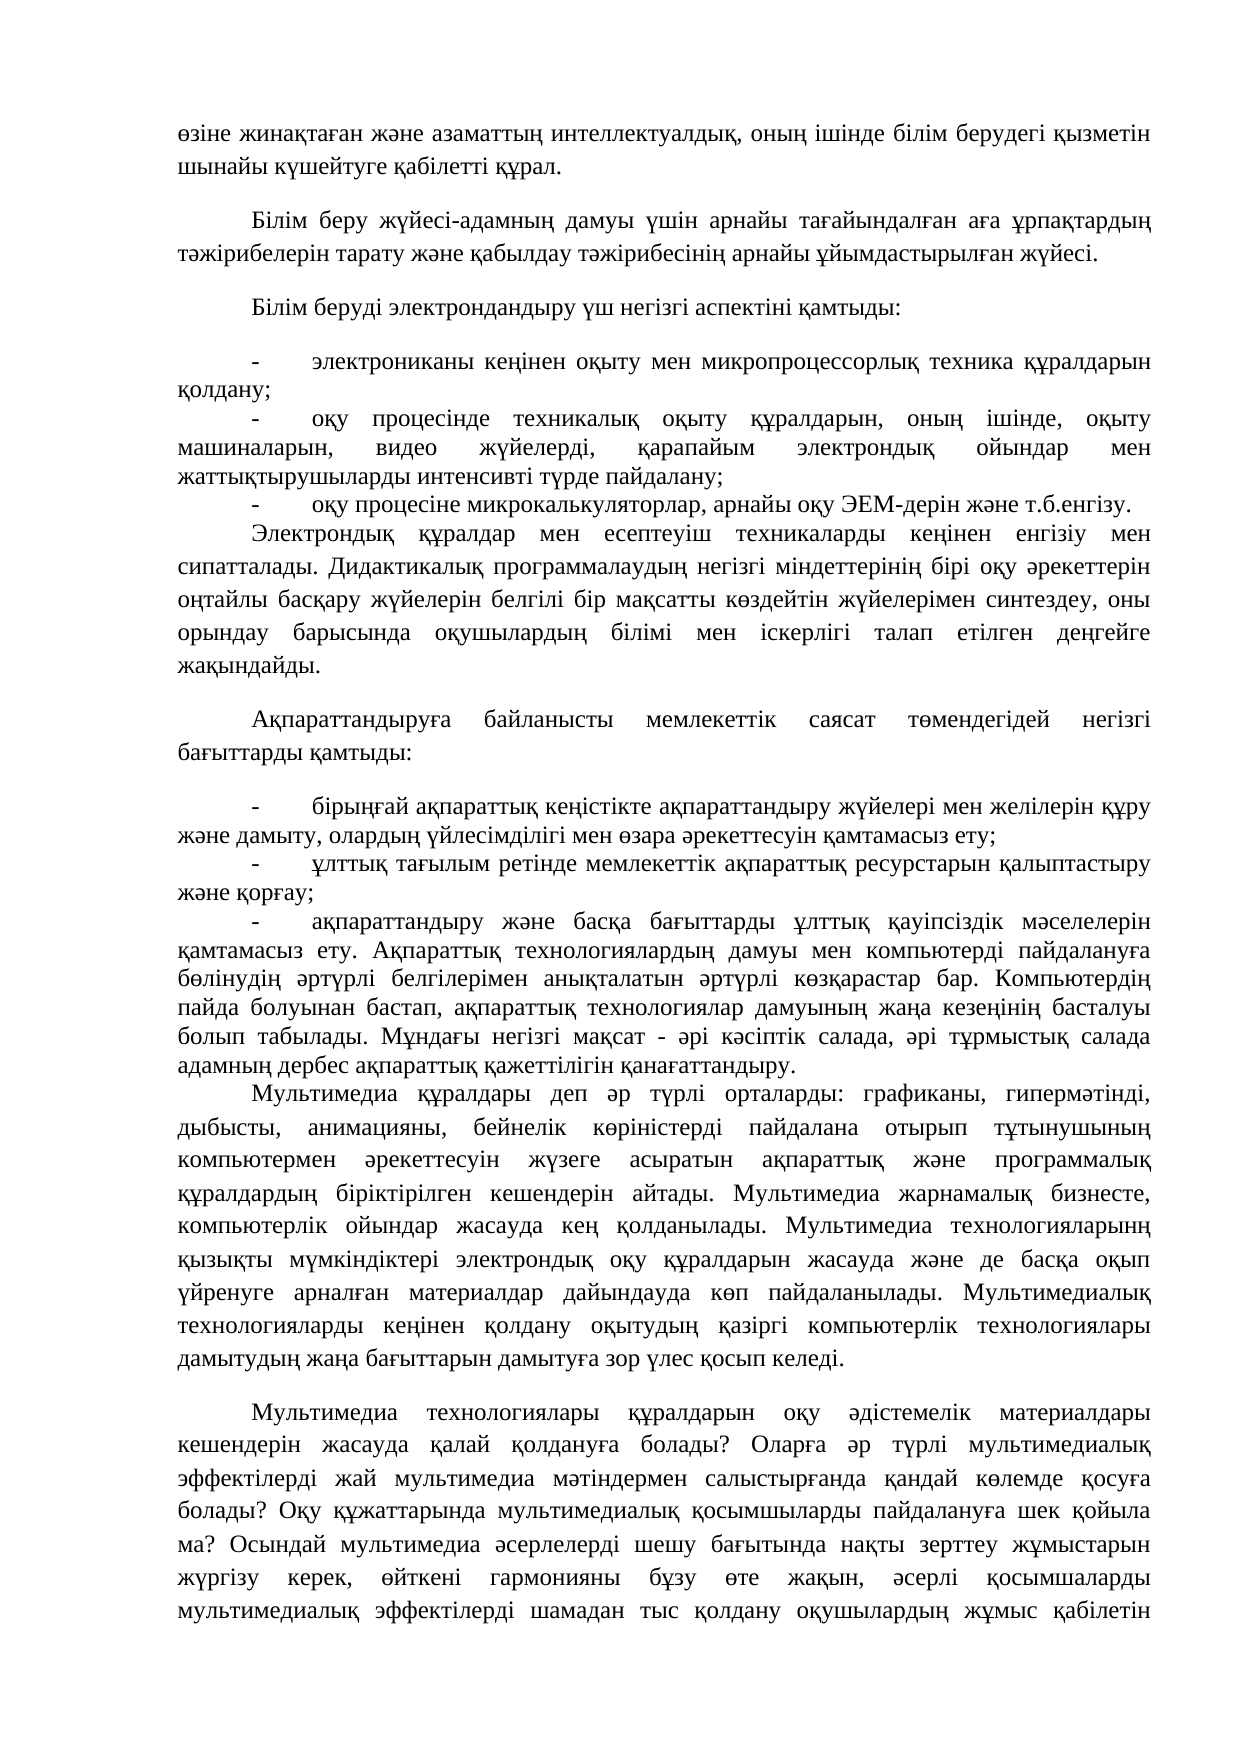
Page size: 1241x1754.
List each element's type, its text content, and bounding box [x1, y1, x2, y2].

list ұлттық тағылым ретінде мемлекеттік ақпараттық ресурстарын қалыптастыру және қорғау; [177, 848, 1152, 906]
list ақпараттандыру және басқа бағыттарды ұлттық қауіпсіздік мәселелерін қамтамасыз ету. Ақпараттық технологиялардың дамуы мен компьютерді пайдалануға бөлінудің әртүрлі белгілерімен анықталатын әртүрлі көзқарастар бар. Компьютердің пайда болуынан бастап, ақпараттық технологиялар дамуының жаңа кезеңінің басталуы болып табылады. Мұндағы негізгі мақсат - әрі кәсіптік салада, әрі тұрмыстық салада адамның дербес ақпараттық қажеттілігін қанағаттандыру. [177, 906, 1152, 1078]
list оқу процесіне микрокалькуляторлар, арнайы оқу ЭЕМ-дерін және т.б.енгізу. [177, 489, 1152, 518]
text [177, 118, 1152, 180]
text Мультимедиа құралдары деп әр түрлі орталарды: графиканы, гипермәтінді, дыбысты, анимацияны, бейнелік көріністерді пайдалана отырып тұтынушының компьютермен әрекеттесуін жүзеге асыратын ақпараттық және программалық құралдардың біріктірілген кешендерін айтады. Мультимедиа жарнамалық бизнесте, компьютерлік ойындар жасауда кең қолданылады. Мультимедиа технологияларынң қызықты мүмкіндіктері электрондық оқу құралдарын жасауда және де басқа оқып үйренуге арналған материалдар дайындауда көп пайдаланылады. Мультимедиалық технологияларды кеңінен қолдану оқытудың қазіргі компьютерлік технологиялары дамытудың жаңа бағыттарын дамытуға зор үлес қосып келеді. [177, 1078, 1152, 1371]
list электрониканы кеңінен оқыту мен микропроцессорлық техника құралдарын қолдану; [177, 346, 1152, 403]
list оқу процесінде техникалық оқыту құралдарын, оның ішінде, оқыту машиналарын, видео жүйелерді, қарапайым электрондық ойындар мен жаттықтырушыларды интенсивті түрде пайдалану; [177, 403, 1152, 489]
text Білім беруді электрондандыру үш негізгі аспектіні қамтыды: [177, 292, 1152, 321]
text Ақпараттандыруға байланысты мемлекеттік саясат төмендегідей негізгі бағыттарды қамтыды: [177, 704, 1152, 766]
text Электрондық құралдар мен есептеуіш техникаларды кеңінен енгізіу мен сипатталады. Дидактикалық программалаудың негізгі міндеттерінің бірі оқу әрекеттерін оңтайлы басқару жүйелерін белгілі бір мақсатты көздейтін жүйелерімен синтездеу, оны орындау барысында оқушылардың білімі мен іскерлігі талап етілген деңгейге жақындайды. [177, 518, 1152, 679]
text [177, 1397, 1152, 1623]
text Білім беру жүйесі-адамның дамуы үшін арнайы тағайындалған аға ұрпақтардың тәжірибелерін тарату және қабылдау тәжірибесінің арнайы ұйымдастырылған жүйесі. [177, 205, 1152, 267]
list бірыңғай ақпараттық кеңістікте ақпараттандыру жүйелері мен желілерін құру және дамыту, олардың үйлесімділігі мен өзара әрекеттесуін қамтамасыз ету; [177, 791, 1152, 848]
